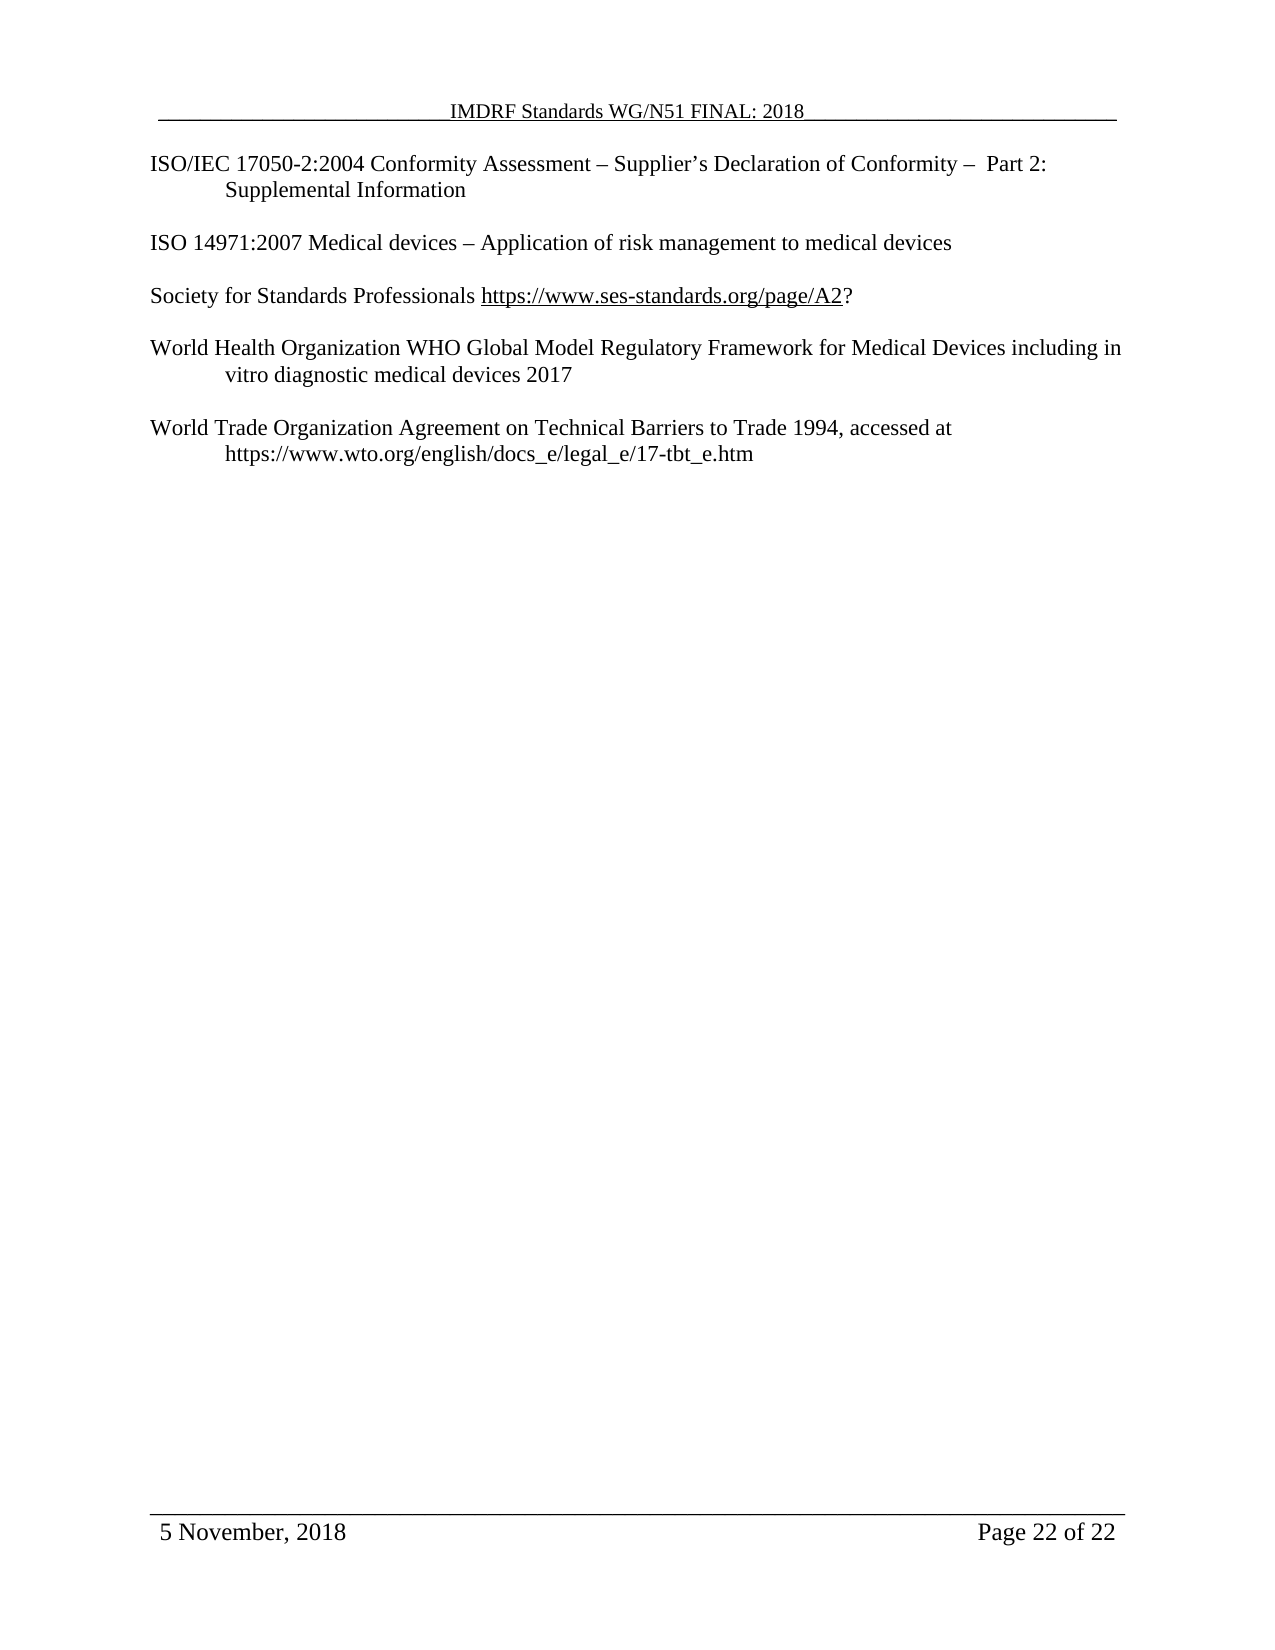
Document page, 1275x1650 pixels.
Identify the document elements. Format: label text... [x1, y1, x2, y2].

text Supplemental Information [150, 176, 1125, 203]
text ISO/IEC 17050-2:2004 Conformity Assessment – Supplier’s Declaration of Conformity – Part 2: [150, 150, 1125, 176]
text https://www.wto.org/english/docs_e/legal_e/17-tbt_e.htm [150, 440, 1125, 466]
text Society for Standards Professionals https://www.ses-standards.org/page/A2? [150, 282, 1125, 308]
text World Trade Organization Agreement on Technical Barriers to Trade 1994, accessed at [150, 413, 1125, 440]
text ISO 14971:2007 Medical devices – Application of risk management to medical devices [150, 229, 1125, 255]
text vitro diagnostic medical devices 2017 [150, 361, 1125, 387]
text World Health Organization WHO Global Model Regulatory Framework for Medical Devices including in [150, 334, 1125, 361]
